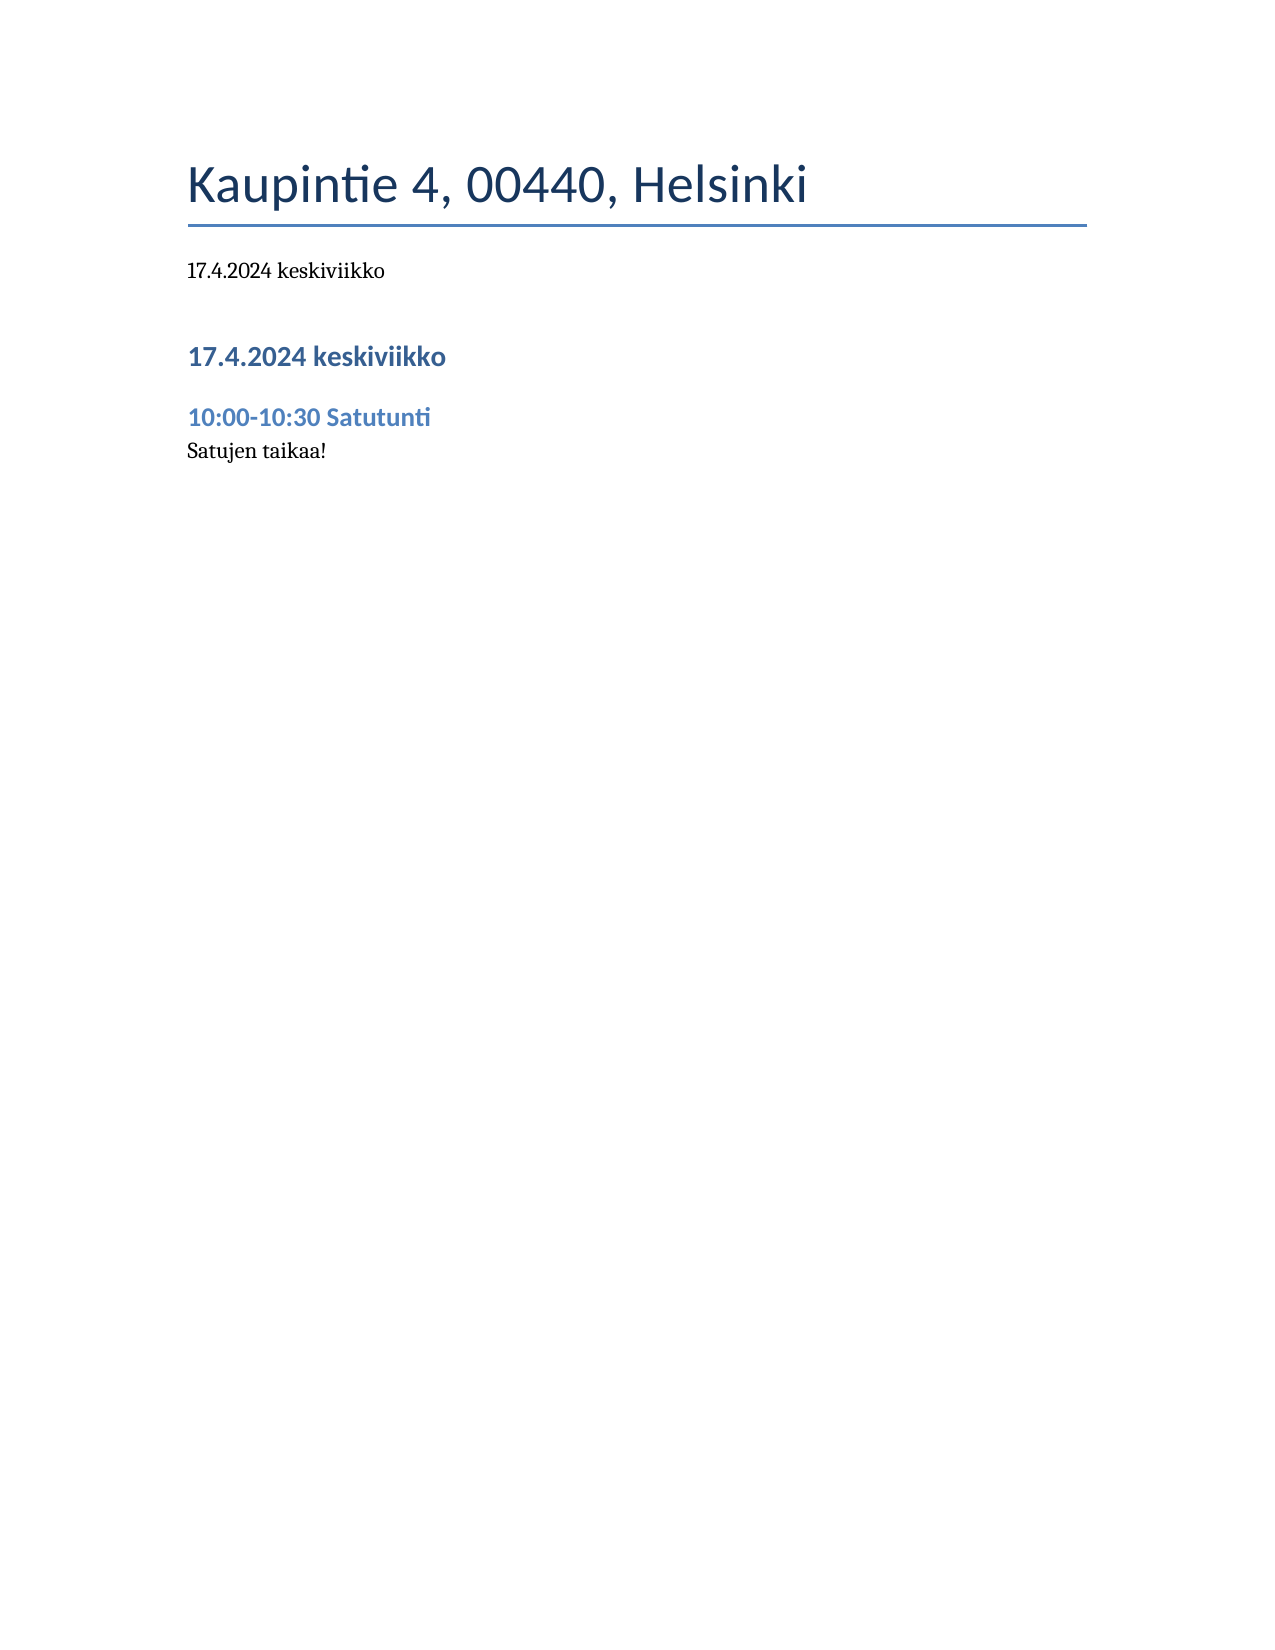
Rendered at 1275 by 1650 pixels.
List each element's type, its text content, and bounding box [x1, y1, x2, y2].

text 17.4.2024 keskiviikko [187, 258, 1087, 284]
title Kaupintie 4, 00440, Helsinki [187, 150, 1087, 227]
subtitle 10:00-10:30 Satutunti [187, 400, 1087, 433]
subtitle 17.4.2024 keskiviikko [187, 338, 1087, 374]
text Satujen taikaa! [187, 438, 1087, 464]
